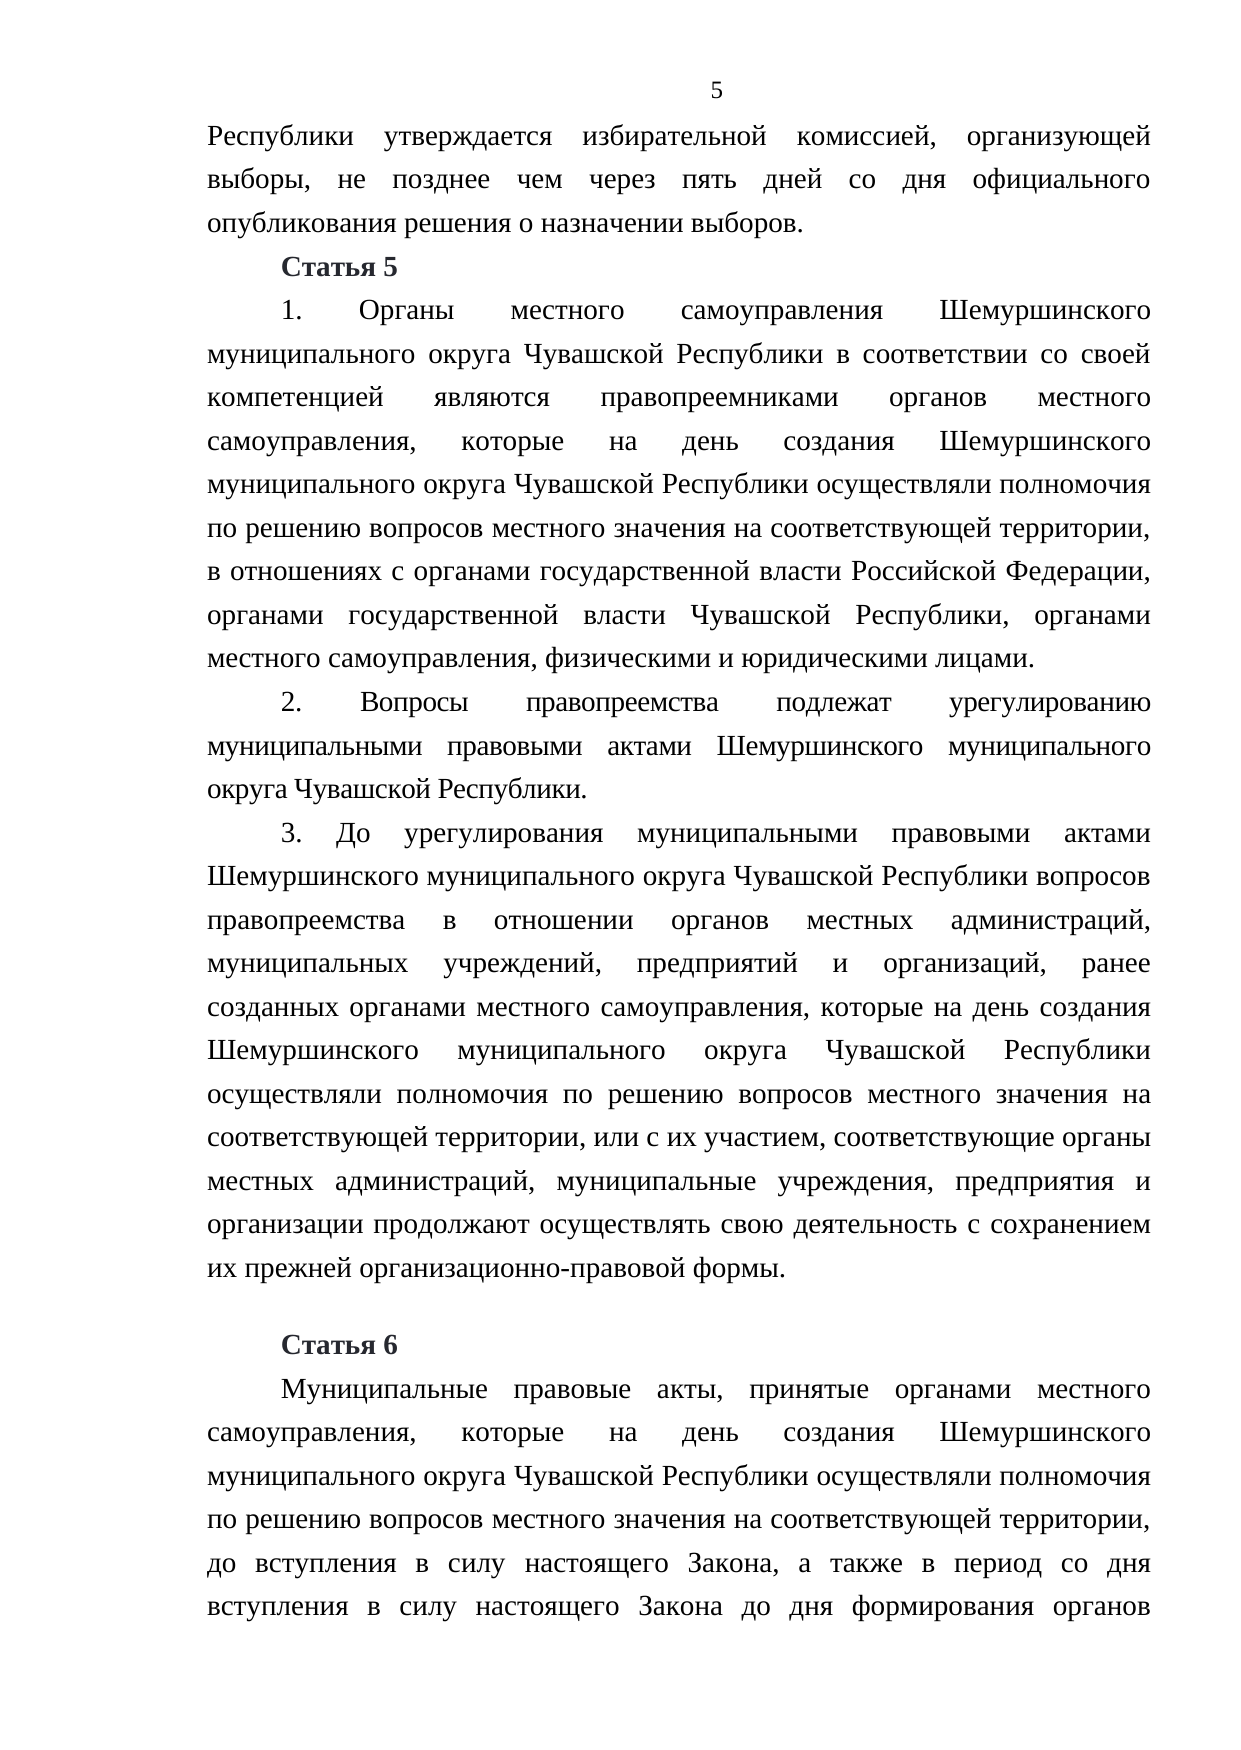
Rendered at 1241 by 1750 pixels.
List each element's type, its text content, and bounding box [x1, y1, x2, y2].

text 2. Вопросы правопреемства подлежат урегулированию муниципальными правовыми актами Шемуршинского муниципального округа Чувашской Республики. [207, 684, 1152, 805]
text 1. Органы местного самоуправления Шемуршинского муниципального округа Чувашской Республики в соответствии со своей компетенцией являются правопреемниками органов местного самоуправления, которые на день создания Шемуршинского муниципального округа Чувашской Республики осуществляли полномочия по решению вопросов местного значения на соответствующей территории, в отношениях с органами государственной власти Российской Федерации, органами государственной власти Чувашской Республики, органами местного самоуправления, физическими и юридическими лицами. [207, 292, 1152, 674]
text 3. До урегулирования муниципальными правовыми актами Шемуршинского муниципального округа Чувашской Республики вопросов правопреемства в отношении органов местных администраций, муниципальных учреждений, предприятий и организаций, ранее созданных органами местного самоуправления, которые на день создания Шемуршинского муниципального округа Чувашской Республики осуществляли полномочия по решению вопросов местного значения на соответствующей территории, или с их участием, соответствующие органы местных администраций, муниципальные учреждения, предприятия и организации продолжают осуществлять свою деятельность с сохранением их прежней организационно-правовой формы. [207, 815, 1152, 1284]
text Статья 5 [207, 249, 1152, 282]
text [207, 1371, 1152, 1622]
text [207, 118, 1152, 239]
text Статья 6 [207, 1327, 1152, 1361]
